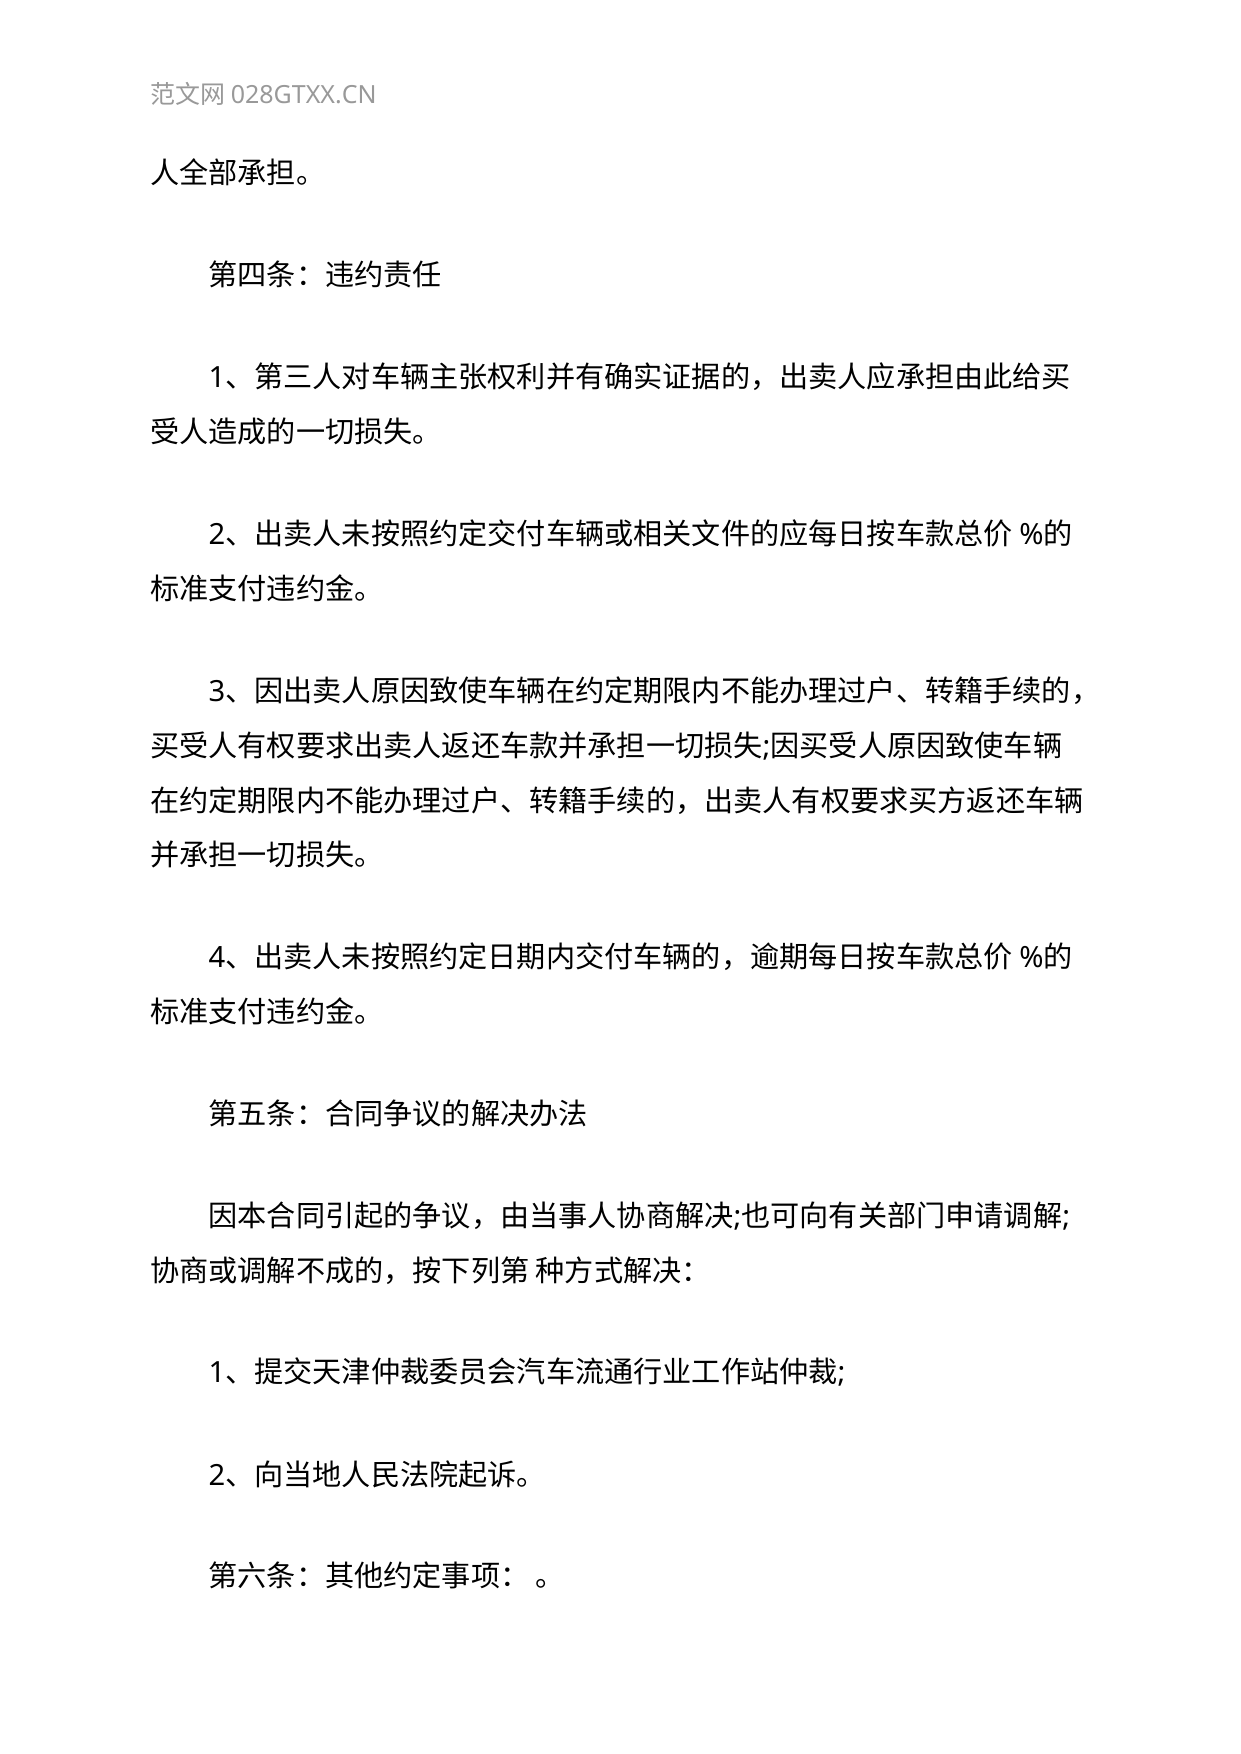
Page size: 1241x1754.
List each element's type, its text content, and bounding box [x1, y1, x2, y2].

text 因本合同引起的争议，由当事人协商解决;也可向有关部门申请调解;协商或调解不成的，按下列第 种方式解决： [150, 1192, 1090, 1289]
text 第六条：其他约定事项： 。 [150, 1553, 1090, 1595]
text 4、出卖人未按照约定日期内交付车辆的，逾期每日按车款总价 %的标准支付违约金。 [150, 934, 1090, 1031]
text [150, 150, 1090, 192]
text 3、因出卖人原因致使车辆在约定期限内不能办理过户、转籍手续的，买受人有权要求出卖人返还车款并承担一切损失;因买受人原因致使车辆在约定期限内不能办理过户、转籍手续的，出卖人有权要求买方返还车辆并承担一切损失。 [150, 667, 1090, 874]
text 2、出卖人未按照约定交付车辆或相关文件的应每日按车款总价 %的标准支付违约金。 [150, 510, 1090, 608]
text 1、提交天津仲裁委员会汽车流通行业工作站仲裁; [150, 1349, 1090, 1391]
text 1、第三人对车辆主张权利并有确实证据的，出卖人应承担由此给买受人造成的一切损失。 [150, 353, 1090, 451]
text 第五条：合同争议的解决办法 [150, 1091, 1090, 1133]
text 2、向当地人民法院起诉。 [150, 1451, 1090, 1493]
text 第四条：违约责任 [150, 252, 1090, 294]
